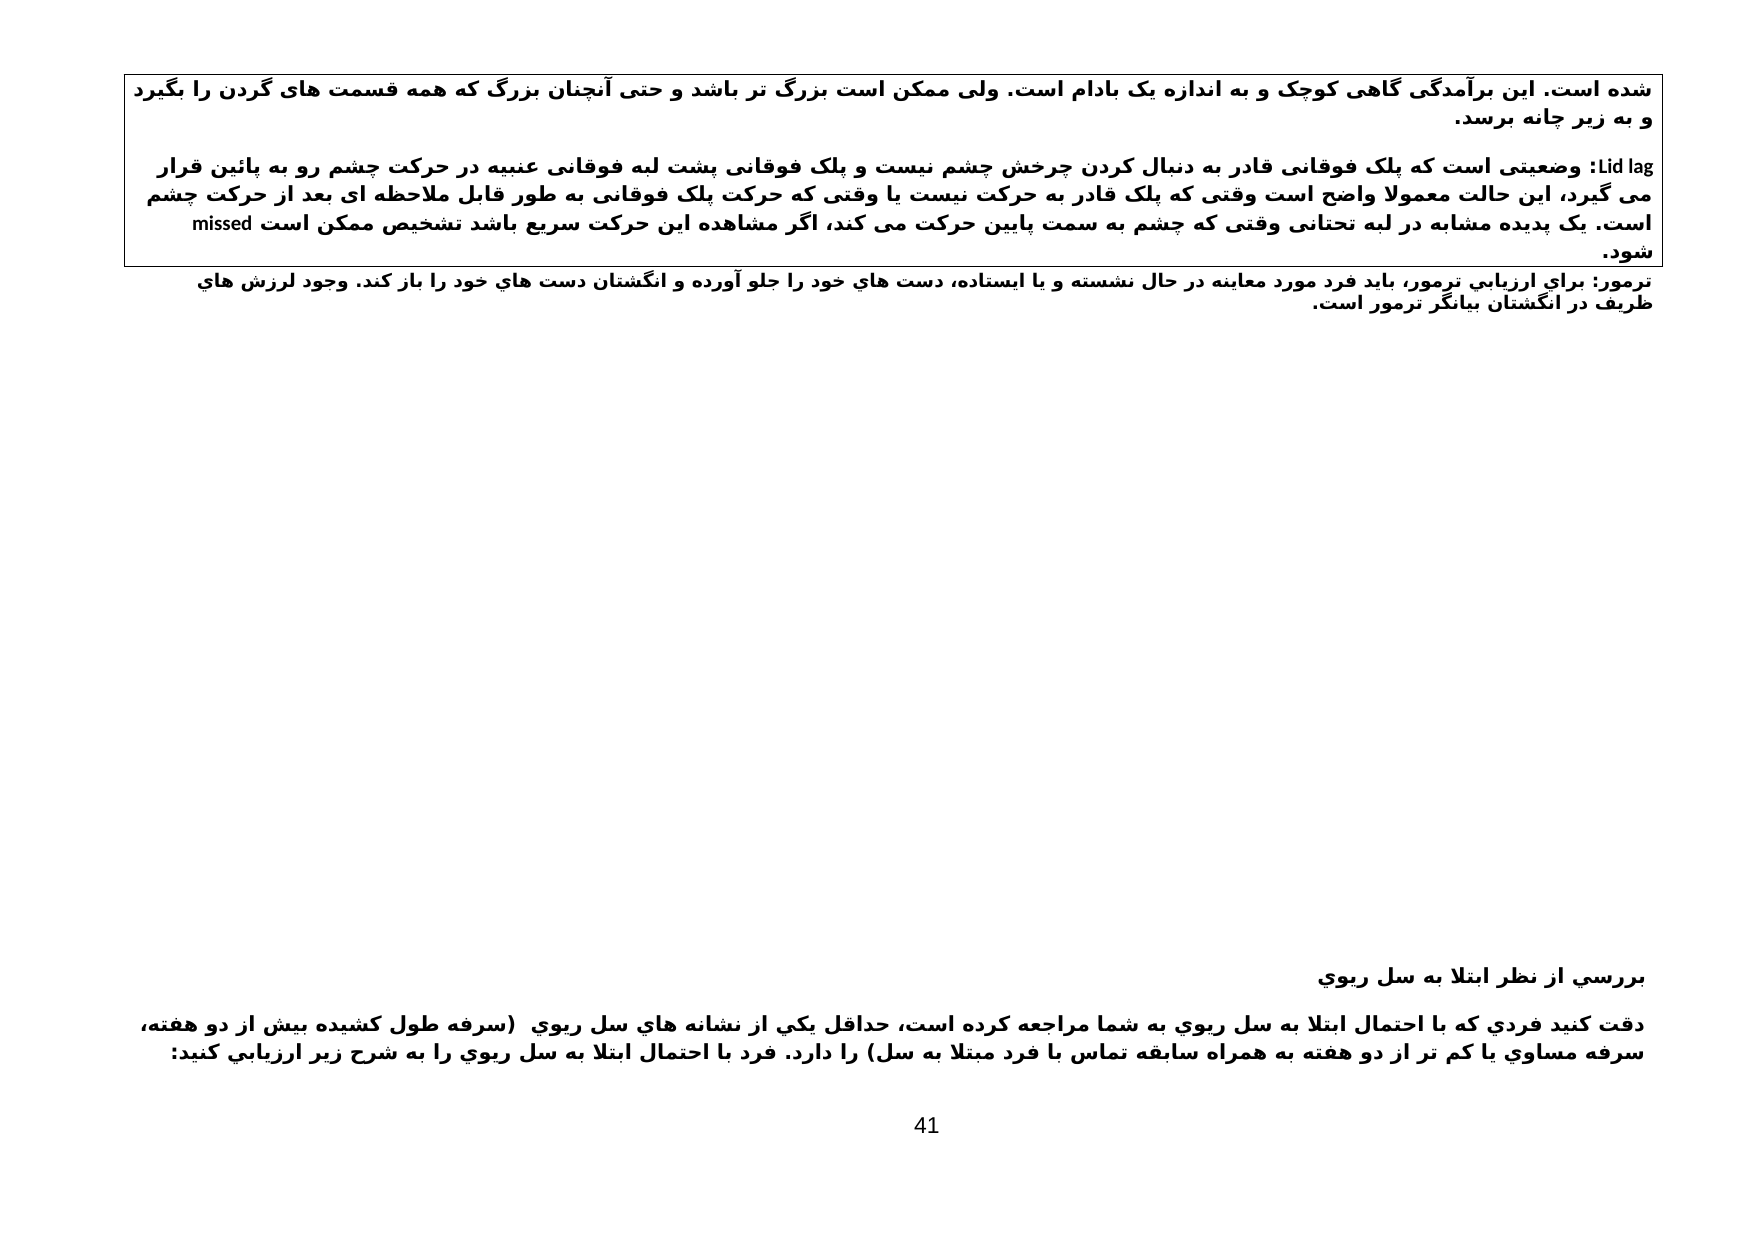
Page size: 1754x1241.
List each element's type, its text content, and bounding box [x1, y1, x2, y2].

text ترمور: براي ارزيابي ترمور، بايد فرد مورد معاينه در حال نشسته و يا ايستاده، دست هاي خود را جلو آورده و انگشتان دست هاي خود را باز كند. وجود لرزش هاي ظريف در انگشتان بيانگر ترمور است. [133, 270, 1654, 314]
text بررسي از نظر ابتلا به سل ريوي [133, 964, 1646, 988]
text دقت كنيد فردي كه با احتمال ابتلا به سل ريوي به شما مراجعه كرده است، حداقل يكي از نشانه هاي سل ريوي (سرفه طول كشيده بيش از دو هفته، سرفه مساوي يا كم تر از دو هفته به همراه سابقه تماس با فرد مبتلا به سل) را دارد. فرد با احتمال ابتلا به سل ريوي را به شرح زير ارزيابي كنيد: [133, 1012, 1646, 1064]
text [125, 75, 1662, 129]
text Lid lag: وضعیتی است که پلک فوقانی قادر به دنبال کردن چرخش چشم نیست و پلک فوقانی پشت لبه فوقانی عنبیه در حرکت چشم رو به پائین قرار می گیرد، این حالت معمولا واضح است وقتی که پلک قادر به حرکت نیست یا وقتی که حرکت پلک فوقانی به طور قابل ملاحظه ای بعد از حرکت چشم است. یک پدیده مشابه در لبه تحتانی وقتی که چشم به سمت پایین حرکت می کند، اگر مشاهده این حرکت سریع باشد تشخیص ممکن است missed شود. [125, 150, 1662, 266]
